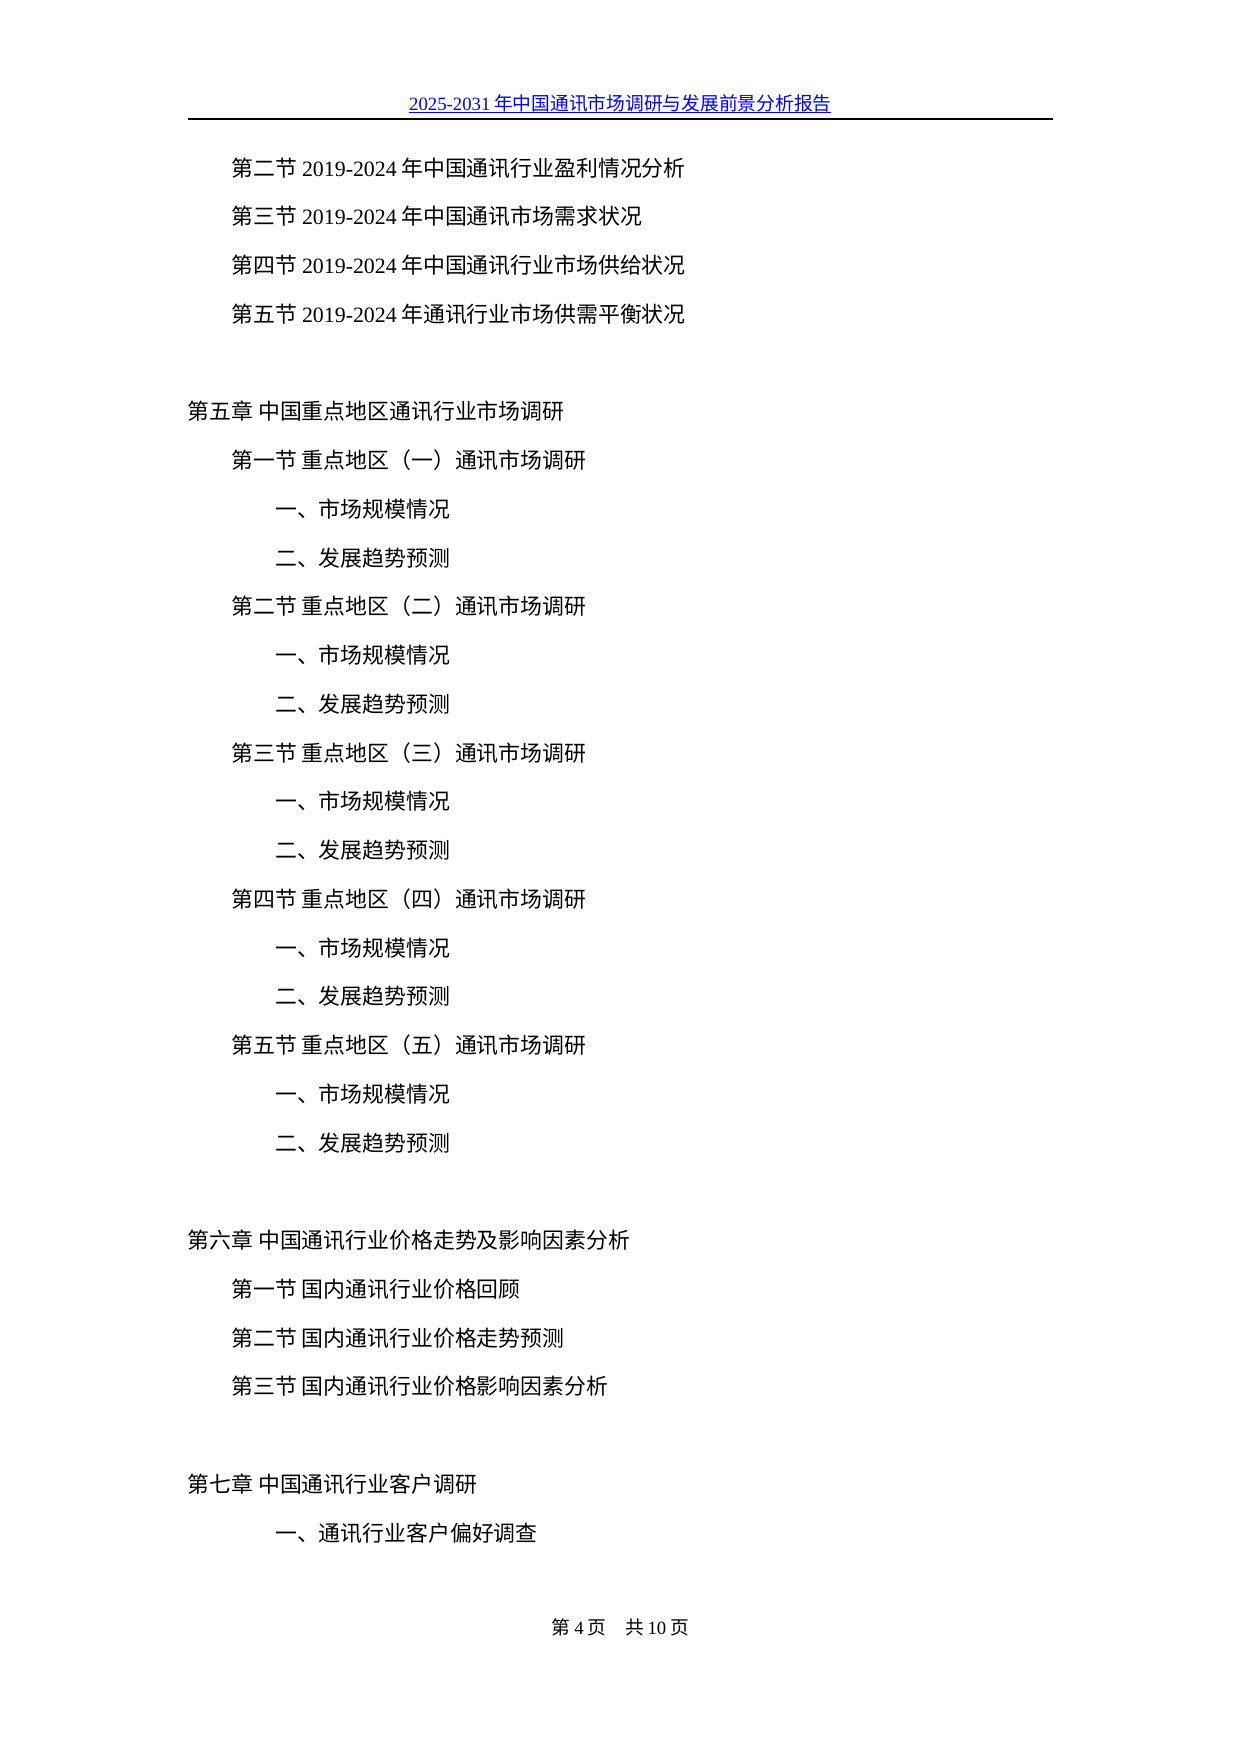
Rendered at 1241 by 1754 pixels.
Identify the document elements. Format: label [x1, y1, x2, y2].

text [187, 150, 1053, 1548]
